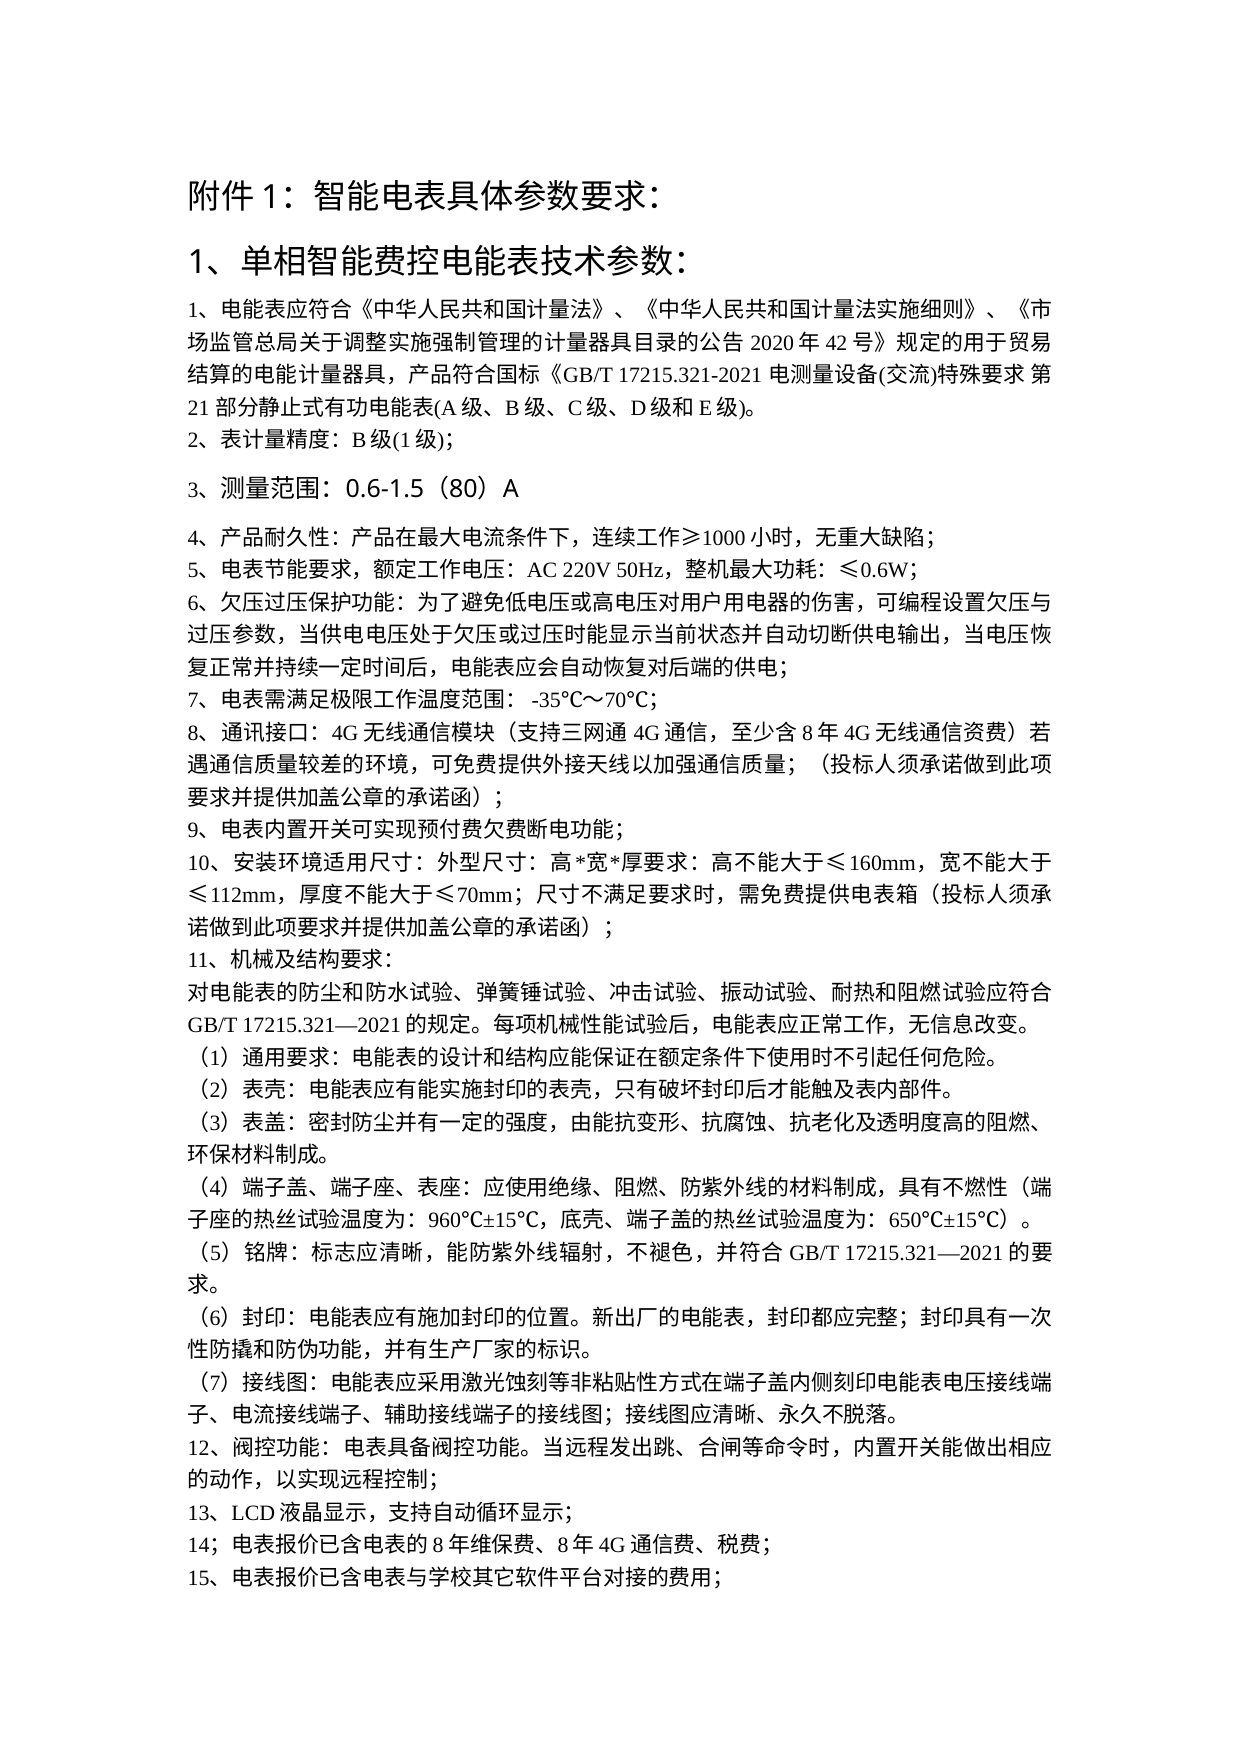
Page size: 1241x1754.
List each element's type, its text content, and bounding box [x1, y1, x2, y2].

text 对电能表的防尘和防水试验、弹簧锤试验、冲击试验、振动试验、耐热和阻燃试验应符合GB/T 17215.321—2021的规定。每项机械性能试验后，电能表应正常工作，无信息改变。 [187, 974, 1053, 1039]
text 6、欠压过压保护功能：为了避免低电压或高电压对用户用电器的伤害，可编程设置欠压与过压参数，当供电电压处于欠压或过压时能显示当前状态并自动切断供电输出，当电压恢复正常并持续一定时间后，电能表应会自动恢复对后端的供电； [187, 584, 1053, 682]
text 4、产品耐久性：产品在最大电流条件下，连续工作≥1000小时，无重大缺陷； [187, 519, 1053, 552]
text （1）通用要求：电能表的设计和结构应能保证在额定条件下使用时不引起任何危险。 [187, 1039, 1053, 1072]
text 1、单相智能费控电能表技术参数： [187, 227, 1053, 292]
text （5）铭牌：标志应清晰，能防紫外线辐射，不褪色，并符合GB/T 17215.321—2021的要求。 [187, 1234, 1053, 1299]
text 11、机械及结构要求： [187, 942, 1053, 974]
text 10、安装环境适用尺寸：外型尺寸：高*宽*厚要求：高不能大于≤160mm，宽不能大于≤112mm，厚度不能大于≤70mm；尺寸不满足要求时，需免费提供电表箱（投标人须承诺做到此项要求并提供加盖公章的承诺函）； [187, 844, 1053, 942]
text 8、通讯接口：4G无线通信模块（支持三网通4G通信，至少含8年4G无线通信资费）若遇通信质量较差的环境，可免费提供外接天线以加强通信质量；（投标人须承诺做到此项要求并提供加盖公章的承诺函）； [187, 714, 1053, 812]
text 附件1：智能电表具体参数要求： [187, 162, 1053, 227]
text （4）端子盖、端子座、表座：应使用绝缘、阻燃、防紫外线的材料制成，具有不燃性（端子座的热丝试验温度为：960℃±15℃，底壳、端子盖的热丝试验温度为：650℃±15℃）。 [187, 1169, 1053, 1234]
text 5、电表节能要求，额定工作电压：AC 220V 50Hz，整机最大功耗：≤0.6W； [187, 552, 1053, 584]
text 2、表计量精度：B级(1级)； [187, 422, 1053, 454]
text 14；电表报价已含电表的8年维保费、8年4G通信费、税费； [187, 1527, 1053, 1559]
text （7）接线图：电能表应采用激光蚀刻等非粘贴性方式在端子盖内侧刻印电能表电压接线端子、电流接线端子、辅助接线端子的接线图；接线图应清晰、永久不脱落。 [187, 1364, 1053, 1429]
text （2）表壳：电能表应有能实施封印的表壳，只有破坏封印后才能触及表内部件。 [187, 1072, 1053, 1104]
text （6）封印：电能表应有施加封印的位置。新出厂的电能表，封印都应完整；封印具有一次性防撬和防伪功能，并有生产厂家的标识。 [187, 1299, 1053, 1364]
text 13、LCD液晶显示，支持自动循环显示； [187, 1494, 1053, 1527]
text 1、电能表应符合《中华人民共和国计量法》、《中华人民共和国计量法实施细则》、《市场监管总局关于调整实施强制管理的计量器具目录的公告2020年42号》规定的用于贸易结算的电能计量器具，产品符合国标《GB/T 17215.321-2021 电测量设备(交流)特殊要求 第 21 部分静止式有功电能表(A级、B级、C级、D级和E级)。 [187, 292, 1053, 422]
text 3、测量范围：0.6-1.5（80）A [187, 454, 1053, 519]
text （3）表盖：密封防尘并有一定的强度，由能抗变形、抗腐蚀、抗老化及透明度高的阻燃、环保材料制成。 [187, 1104, 1053, 1169]
text 7、电表需满足极限工作温度范围： -35℃～70℃； [187, 682, 1053, 714]
text 12、阀控功能：电表具备阀控功能。当远程发出跳、合闸等命令时，内置开关能做出相应的动作，以实现远程控制； [187, 1429, 1053, 1494]
text 15、电表报价已含电表与学校其它软件平台对接的费用； [187, 1559, 1053, 1592]
text 9、电表内置开关可实现预付费欠费断电功能； [187, 812, 1053, 844]
